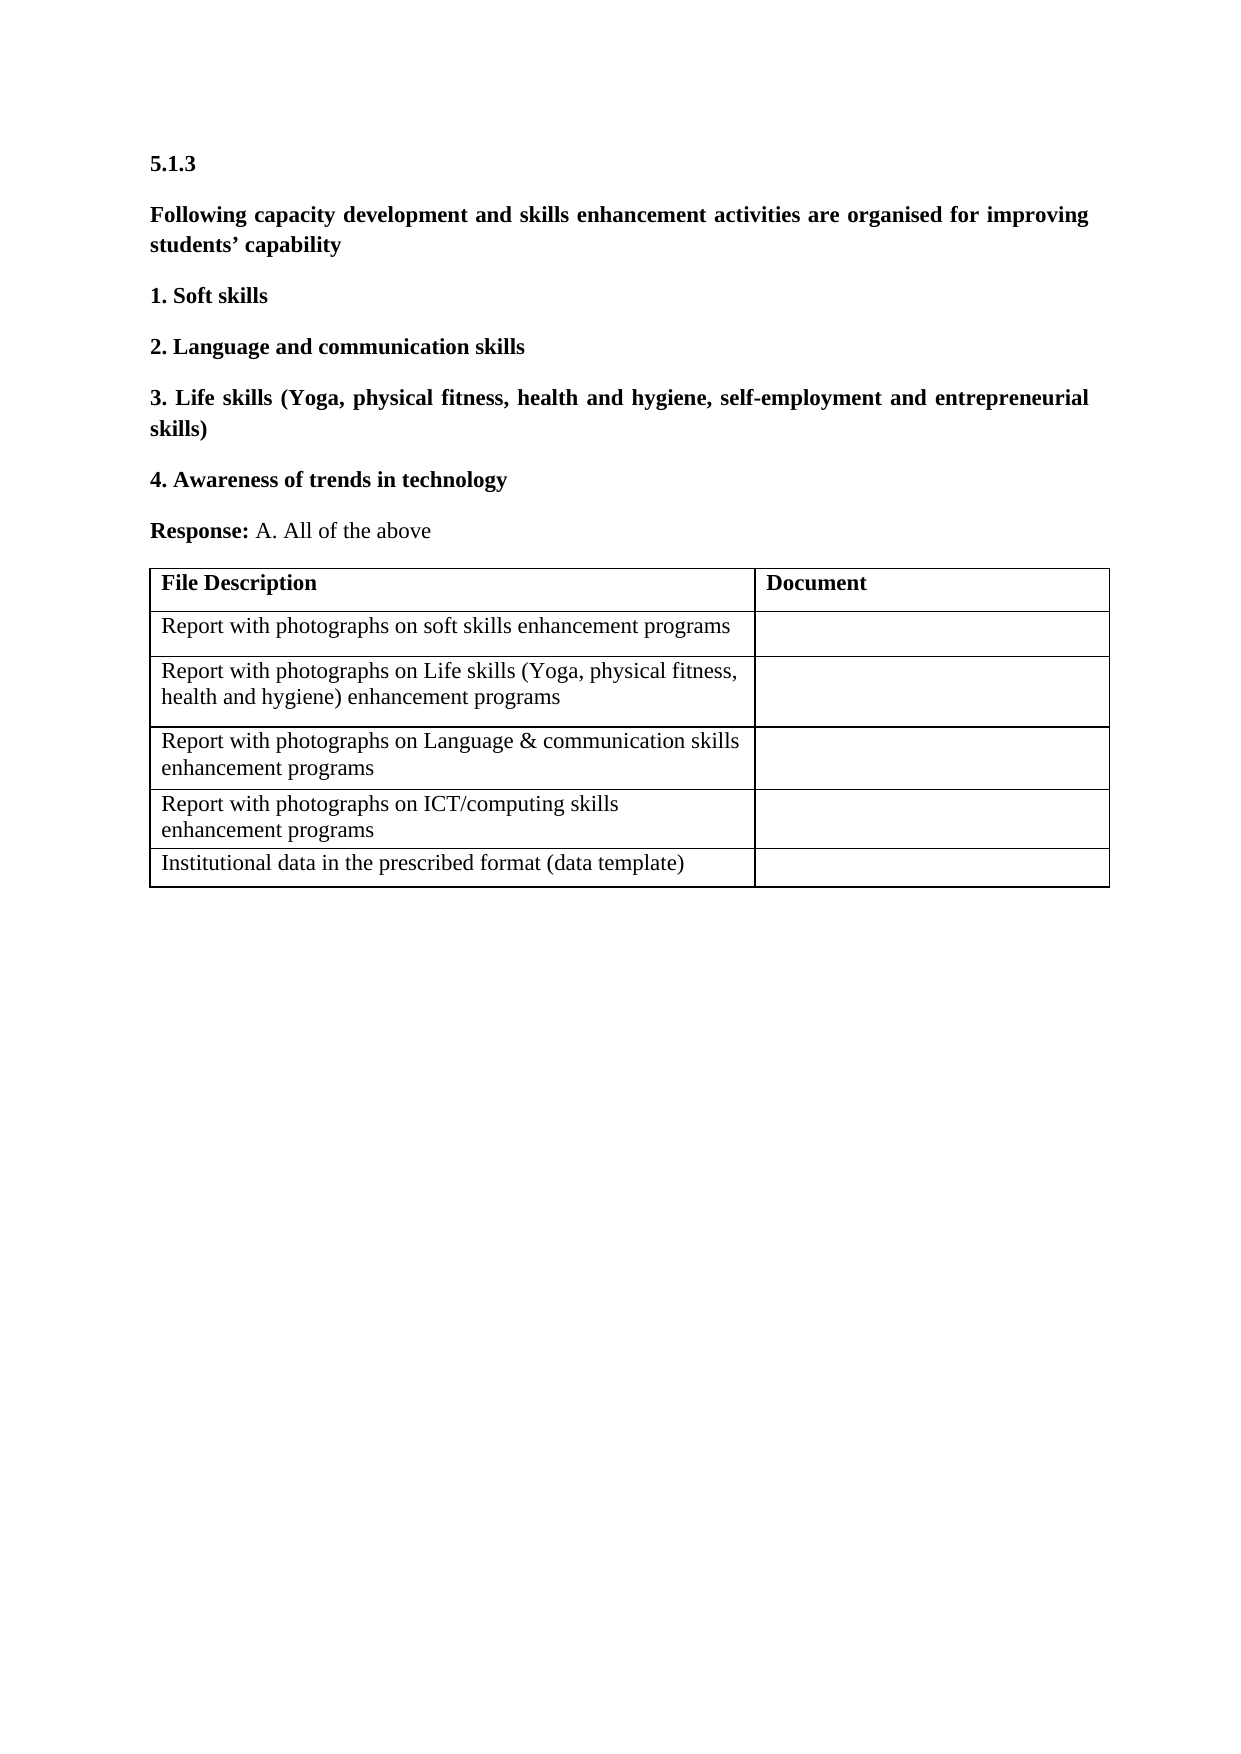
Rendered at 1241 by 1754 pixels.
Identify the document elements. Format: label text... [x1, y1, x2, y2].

text 1. Soft skills [150, 282, 1090, 309]
table_cell [756, 728, 1109, 789]
table_header File Description [151, 569, 754, 611]
table_cell [756, 612, 1109, 656]
text 3. Life skills (Yoga, physical fitness, health and hygiene, self-employment and entrepreneurial skills) [150, 384, 1090, 441]
table_cell [756, 849, 1109, 886]
text 4. Awareness of trends in technology [150, 466, 1090, 492]
text Response: A. All of the above [150, 517, 1090, 543]
table_cell [756, 657, 1109, 726]
table_cell Institutional data in the prescribed format (data template) [151, 849, 754, 886]
table_cell Report with photographs on Language & communication skills enhancement programs [151, 728, 754, 789]
text 5.1.3 [150, 150, 1090, 176]
table_header Document [756, 569, 1109, 611]
table_cell Report with photographs on ICT/computing skills enhancement programs [151, 790, 754, 848]
text Following capacity development and skills enhancement activities are organised for improving students’ capability [150, 201, 1090, 258]
text 2. Language and communication skills [150, 333, 1090, 360]
table_cell Report with photographs on soft skills enhancement programs [151, 612, 754, 656]
table_cell Report with photographs on Life skills (Yoga, physical fitness, health and hygiene) enhancement programs [151, 657, 754, 726]
table_cell [756, 790, 1109, 848]
